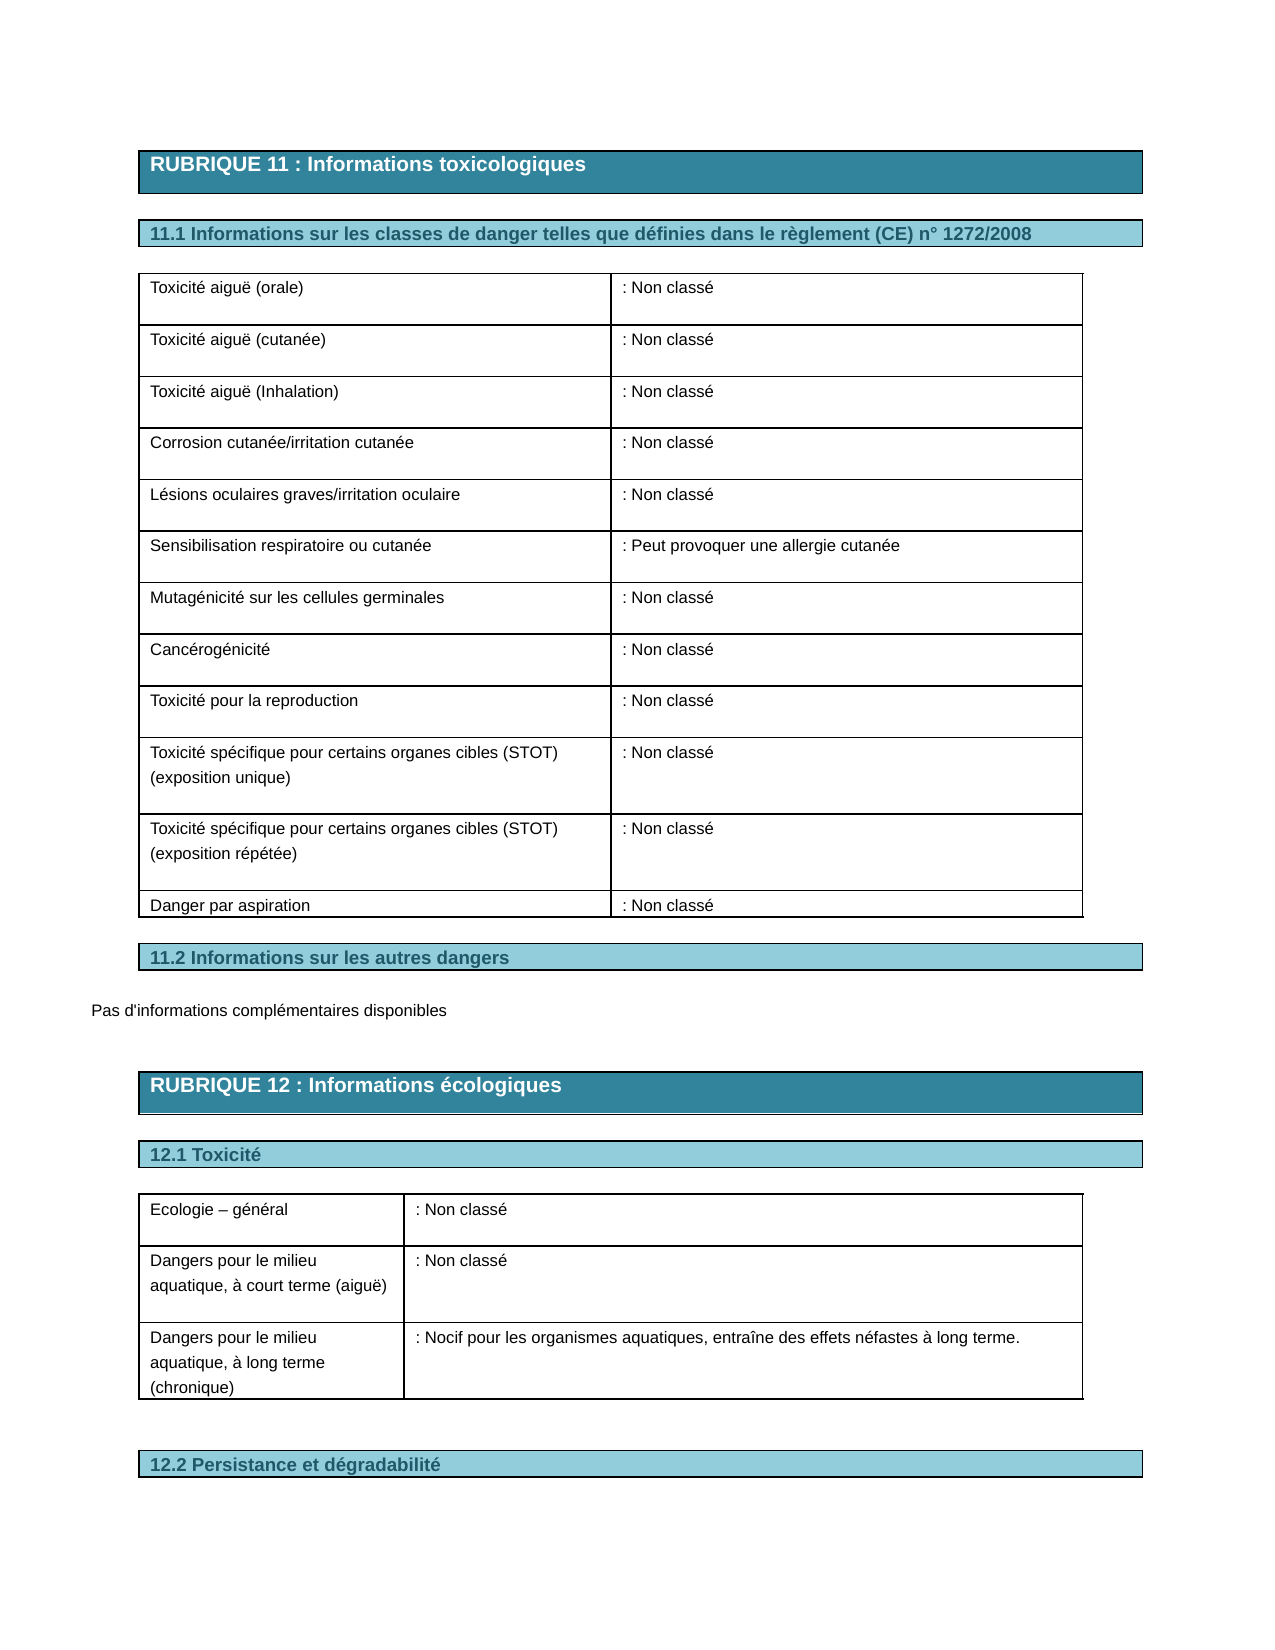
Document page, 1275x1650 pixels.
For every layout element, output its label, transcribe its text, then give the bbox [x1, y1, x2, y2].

table_cell : Non classé [612, 480, 1082, 530]
table_cell : Non classé [612, 583, 1082, 633]
table_header 11.1 Informations sur les classes de danger telles que définies dans le règlement (CE) n° 1272/2008 [140, 221, 1142, 246]
table_cell Corrosion cutanée/irritation cutanée [140, 429, 610, 479]
table_header 12.1 Toxicité [140, 1142, 1142, 1167]
table_cell Toxicité aiguë (cutanée) [140, 326, 610, 376]
table_cell : Non classé [405, 1247, 1082, 1321]
table_cell Toxicité spécifique pour certains organes cibles (STOT) (exposition unique) [140, 738, 610, 813]
table_cell Dangers pour le milieu aquatique, à long terme (chronique) [140, 1323, 403, 1398]
table_cell : Peut provoquer une allergie cutanée [612, 532, 1082, 582]
table_header Ecologie – général [140, 1195, 403, 1245]
table_cell : Non classé [612, 815, 1082, 889]
table_cell : Non classé [612, 687, 1082, 736]
table_cell Dangers pour le milieu aquatique, à court terme (aiguë) [140, 1247, 403, 1321]
table_cell : Non classé [612, 429, 1082, 479]
table_header RUBRIQUE 12 : Informations écologiques [140, 1073, 1142, 1113]
table_cell : Non classé [612, 377, 1082, 427]
table_header 11.2 Informations sur les autres dangers [140, 944, 1142, 969]
table_header RUBRIQUE 11 : Informations toxicologiques [140, 152, 1142, 193]
table_cell : Non classé [612, 738, 1082, 813]
table_cell Lésions oculaires graves/irritation oculaire [140, 480, 610, 530]
table_cell Sensibilisation respiratoire ou cutanée [140, 532, 610, 582]
table_cell Toxicité aiguë (Inhalation) [140, 377, 610, 427]
table_header Toxicité aiguë (orale) [140, 274, 610, 324]
table_cell : Non classé [612, 891, 1082, 916]
table_cell Toxicité spécifique pour certains organes cibles (STOT) (exposition répétée) [140, 815, 610, 889]
table_cell Danger par aspiration [140, 891, 610, 916]
table_cell : Nocif pour les organismes aquatiques, entraîne des effets néfastes à long terme. [405, 1323, 1082, 1398]
table_cell Toxicité pour la reproduction [140, 687, 610, 736]
table_header : Non classé [612, 274, 1082, 324]
table_cell Mutagénicité sur les cellules germinales [140, 583, 610, 633]
table_cell : Non classé [612, 326, 1082, 376]
table_cell : Non classé [612, 635, 1082, 685]
text Pas d'informations complémentaires disponibles [91, 996, 1125, 1021]
table_header 12.2 Persistance et dégradabilité [140, 1451, 1142, 1476]
table_cell Cancérogénicité [140, 635, 610, 685]
table_header : Non classé [405, 1195, 1082, 1245]
